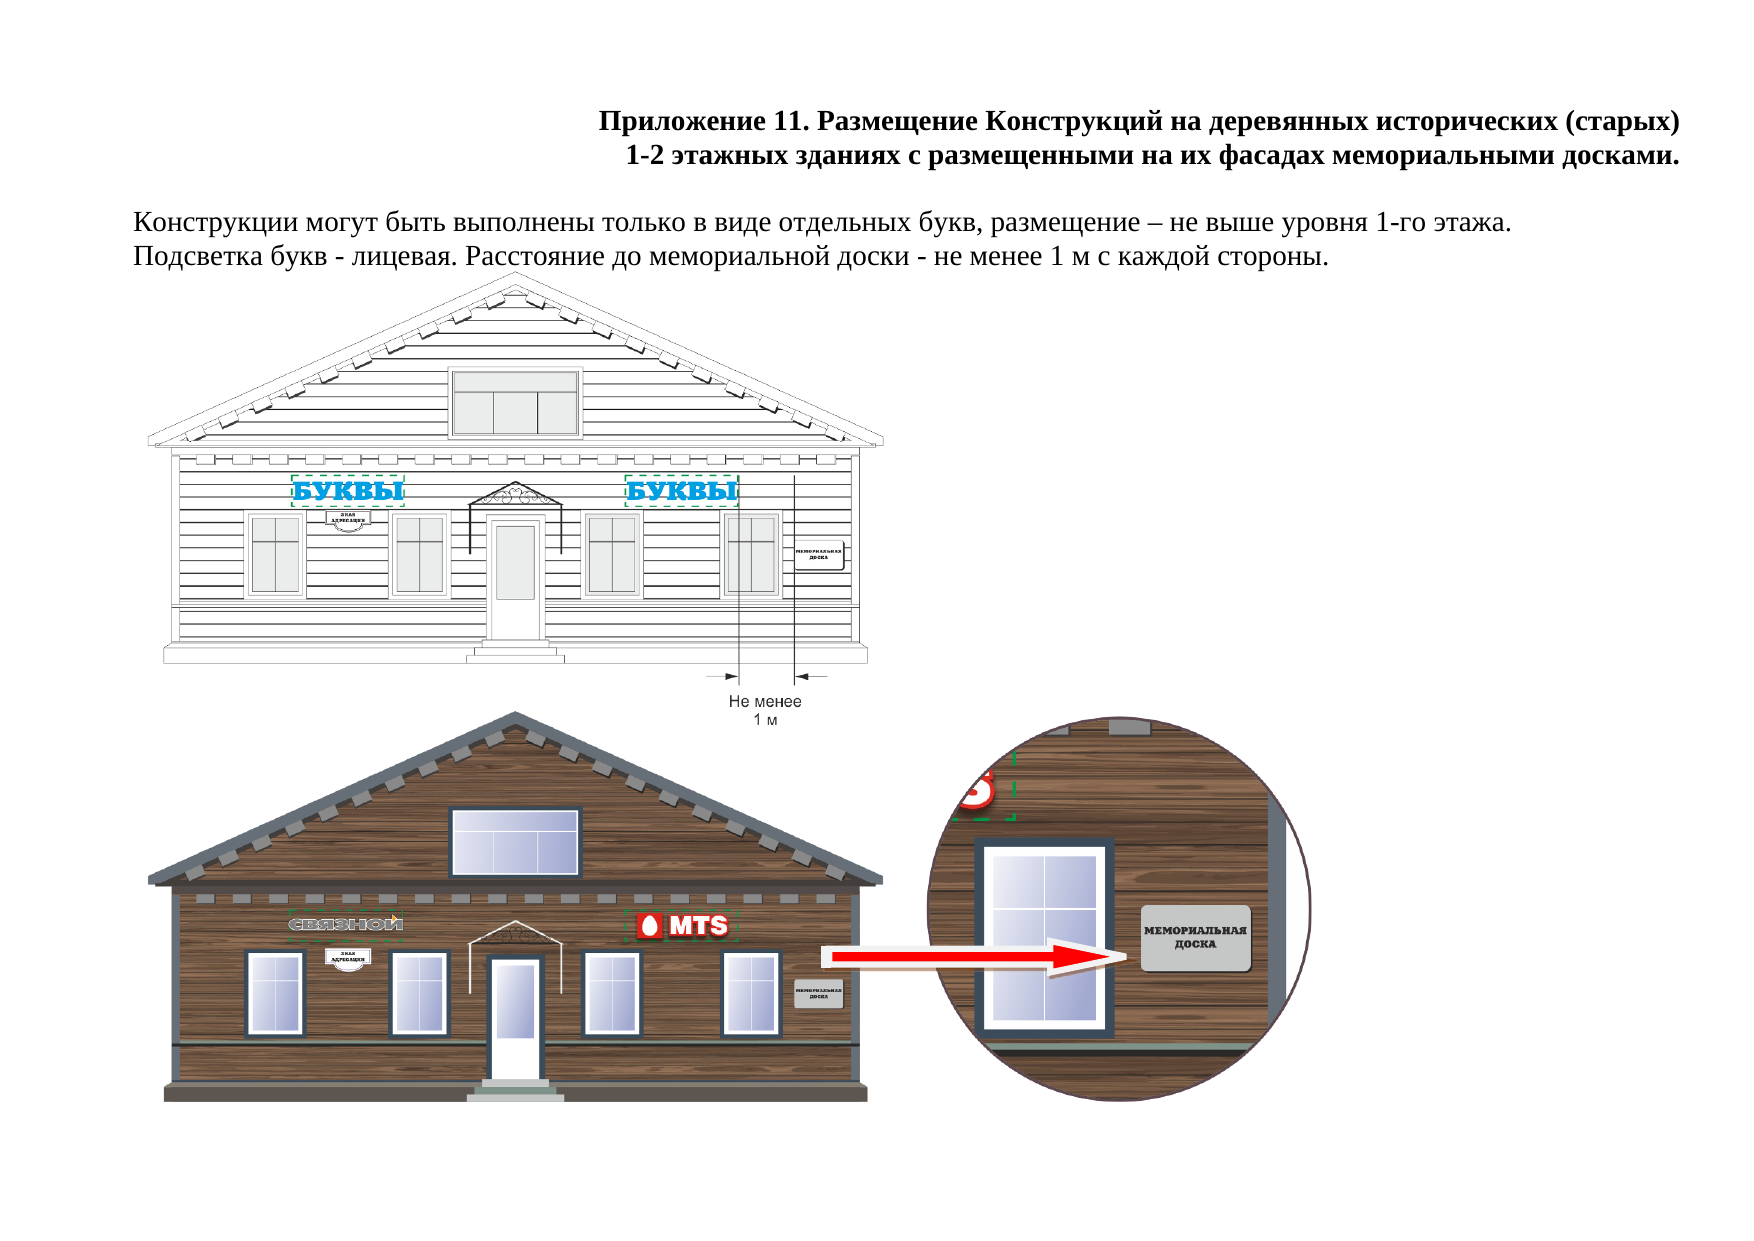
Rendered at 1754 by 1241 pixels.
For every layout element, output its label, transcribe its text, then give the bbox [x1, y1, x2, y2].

list Конструкции могут быть выполнены только в виде отдельных букв, размещение – не выше уровня 1-го этажа. [74, 204, 1680, 238]
list Подсветка букв - лицевая. Расстояние до мемориальной доски - не менее 1 м с каждой стороны. [74, 238, 1680, 271]
picture [147, 271, 1312, 1102]
list Приложение 11. Размещение Конструкций на деревянных исторических (старых) [133, 103, 1680, 137]
list 1-2 этажных зданиях с размещенными на их фасадах мемориальными досками. [133, 137, 1680, 171]
